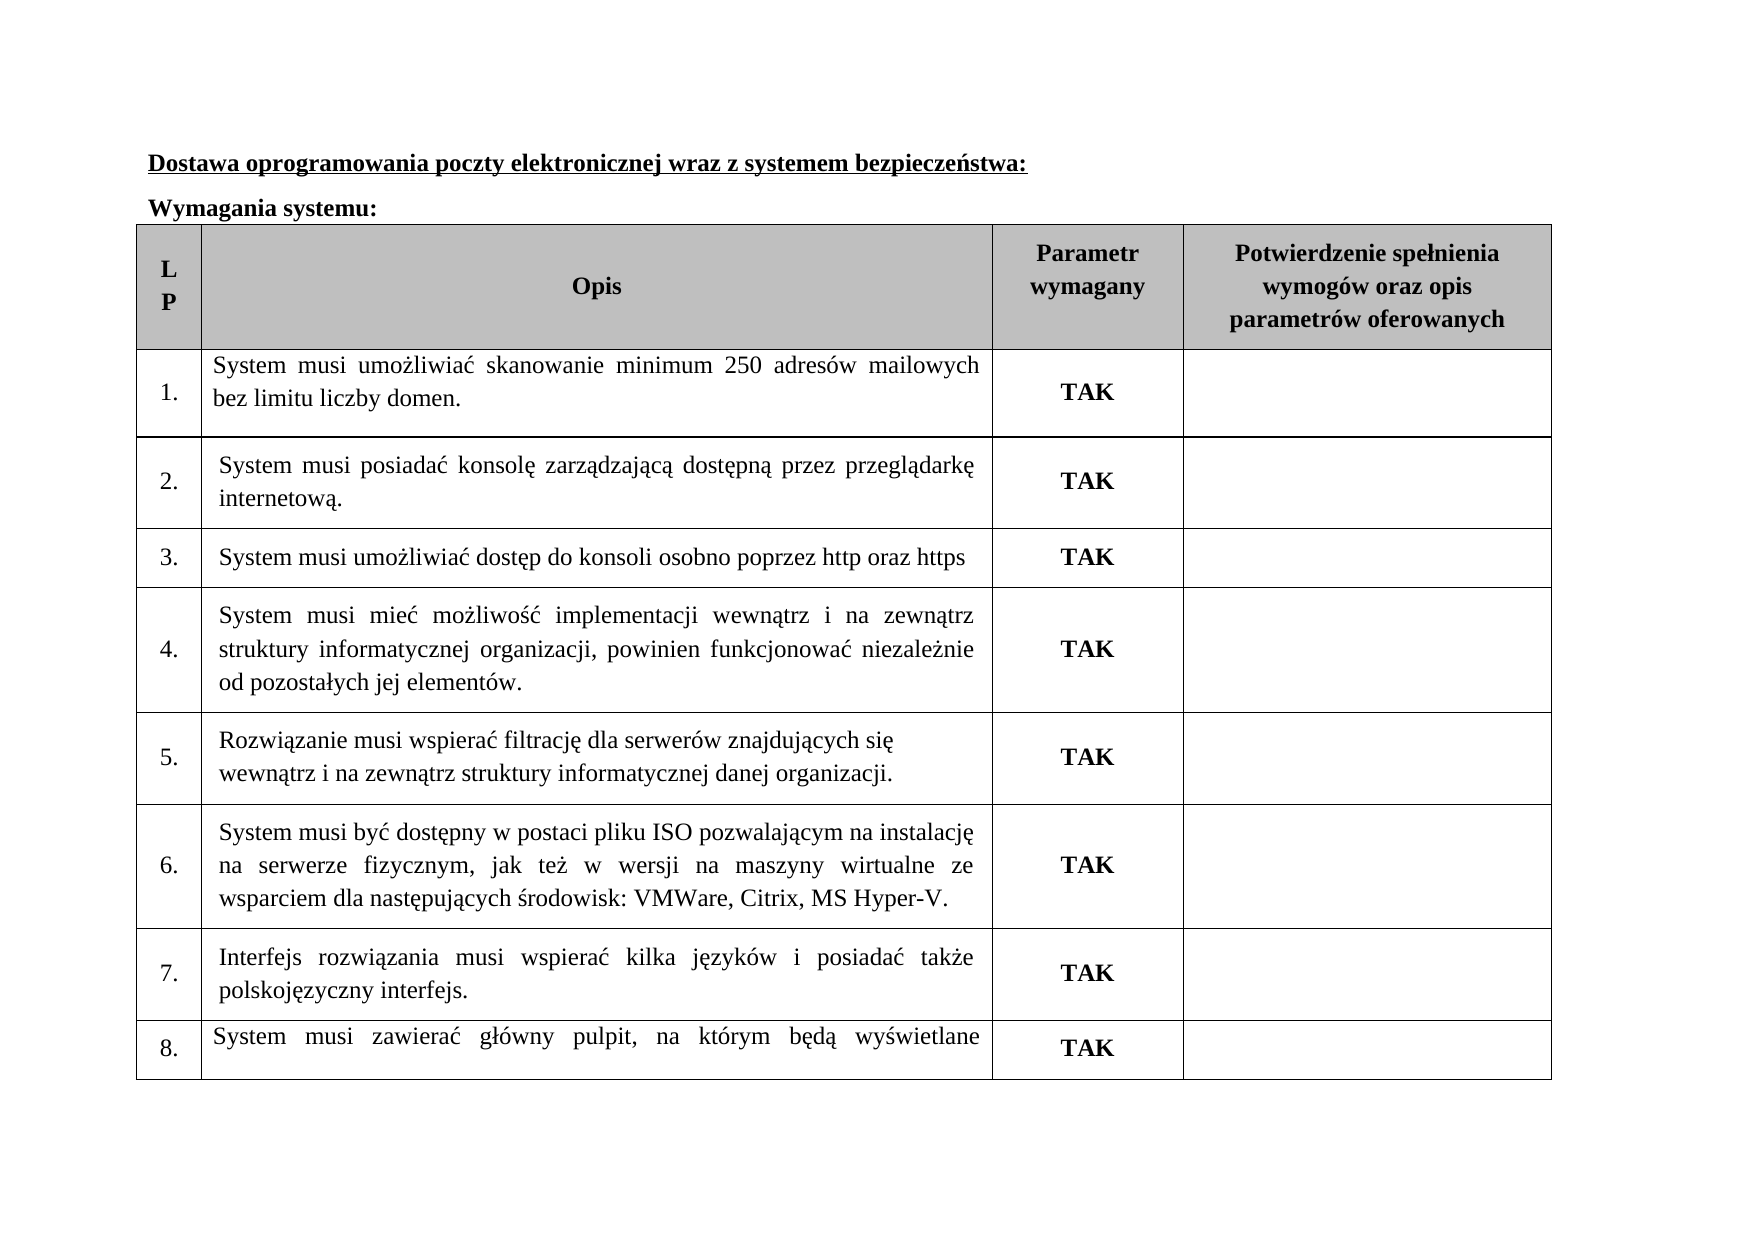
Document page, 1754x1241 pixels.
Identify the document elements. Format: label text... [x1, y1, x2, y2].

table_cell System musi umożliwiać skanowanie minimum 250 adresów mailowych bez limitu liczby domen. [202, 350, 992, 436]
table_cell TAK [993, 805, 1183, 928]
table_cell TAK [993, 929, 1183, 1020]
table_cell 7. [137, 929, 201, 1020]
table_cell Interfejs rozwiązania musi wspierać kilka języków i posiadać także polskojęzyczny interfejs. [202, 929, 992, 1020]
table_cell TAK [993, 438, 1183, 528]
table_cell [1184, 529, 1551, 587]
table_cell [1184, 350, 1551, 436]
table_cell [1184, 713, 1551, 803]
table_cell System musi być dostępny w postaci pliku ISO pozwalającym na instalację na serwerze fizycznym, jak też w wersji na maszyny wirtualne ze wsparciem dla następujących środowisk: VMWare, Citrix, MS Hyper-V. [202, 805, 992, 928]
table_header Parametr wymagany [993, 225, 1183, 349]
table_cell System musi mieć możliwość implementacji wewnątrz i na zewnątrz struktury informatycznej organizacji, powinien funkcjonować niezależnie od pozostałych jej elementów. [202, 588, 992, 712]
table_cell TAK [993, 350, 1183, 436]
table_header Potwierdzenie spełnienia wymogów oraz opis parametrów oferowanych [1184, 225, 1551, 349]
table_cell TAK [993, 588, 1183, 712]
table_cell 5. [137, 713, 201, 803]
table_cell System musi posiadać konsolę zarządzającą dostępną przez przeglądarkę internetową. [202, 438, 992, 528]
table_cell [1184, 805, 1551, 928]
table_cell System musi umożliwiać dostęp do konsoli osobno poprzez http oraz https [202, 529, 992, 587]
table_cell 3. [137, 529, 201, 587]
table_header Opis [202, 225, 992, 349]
table_cell [1184, 929, 1551, 1020]
table_cell TAK [993, 529, 1183, 587]
table_header LP [137, 225, 201, 349]
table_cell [202, 1021, 992, 1079]
table_cell Rozwiązanie musi wspierać filtrację dla serwerów znajdujących się wewnątrz i na zewnątrz struktury informatycznej danej organizacji. [202, 713, 992, 803]
table_cell 6. [137, 805, 201, 928]
table_cell [1184, 438, 1551, 528]
table_cell [1184, 1021, 1551, 1079]
table_cell 4. [137, 588, 201, 712]
subtitle Wymagania systemu: [148, 193, 1606, 222]
table_cell 8. [137, 1021, 201, 1079]
table_cell TAK [993, 713, 1183, 803]
table_cell [1184, 588, 1551, 712]
text Dostawa oprogramowania poczty elektronicznej wraz z systemem bezpieczeństwa: [148, 148, 1600, 176]
table_cell 2. [137, 438, 201, 528]
table_cell TAK [993, 1021, 1183, 1079]
table_cell 1. [137, 350, 201, 436]
